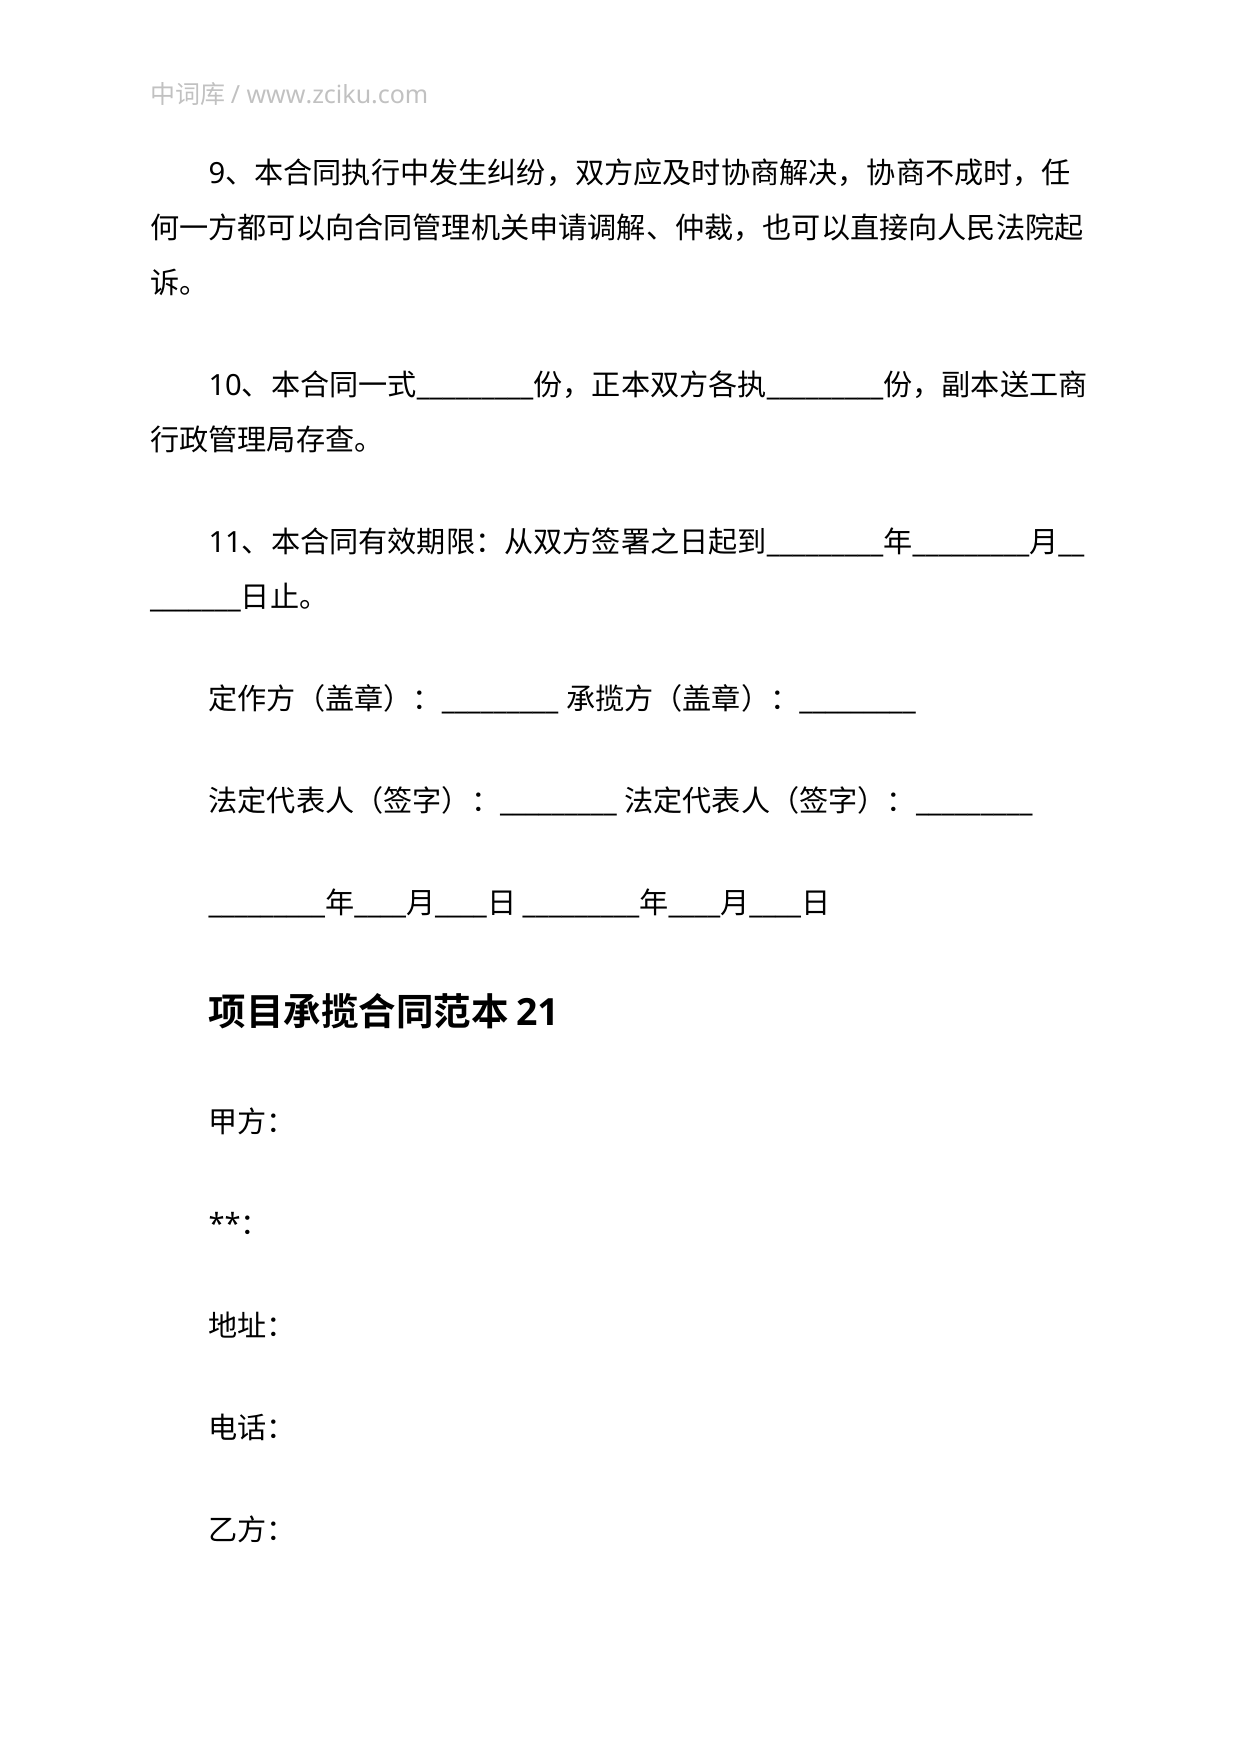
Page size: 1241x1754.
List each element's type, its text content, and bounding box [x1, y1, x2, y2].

text 乙方： [150, 1506, 1090, 1548]
text **： [150, 1201, 1090, 1243]
text 甲方： [150, 1099, 1090, 1141]
text 11、本合同有效期限：从双方签署之日起到_________年_________月_________日止。 [150, 518, 1090, 616]
text _________年____月____日 _________年____月____日 [150, 879, 1090, 922]
text 9、本合同执行中发生纠纷，双方应及时协商解决，协商不成时，任何一方都可以向合同管理机关申请调解、仲裁，也可以直接向人民法院起诉。 [150, 150, 1090, 302]
text 10、本合同一式_________份，正本双方各执_________份，副本送工商行政管理局存查。 [150, 362, 1090, 459]
text 定作方（盖章）：_________ 承揽方（盖章）：_________ [150, 675, 1090, 718]
text 电话： [150, 1404, 1090, 1447]
text 项目承揽合同范本21 [150, 981, 1090, 1036]
text 地址： [150, 1303, 1090, 1345]
text 法定代表人（签字）：_________ 法定代表人（签字）：_________ [150, 777, 1090, 820]
